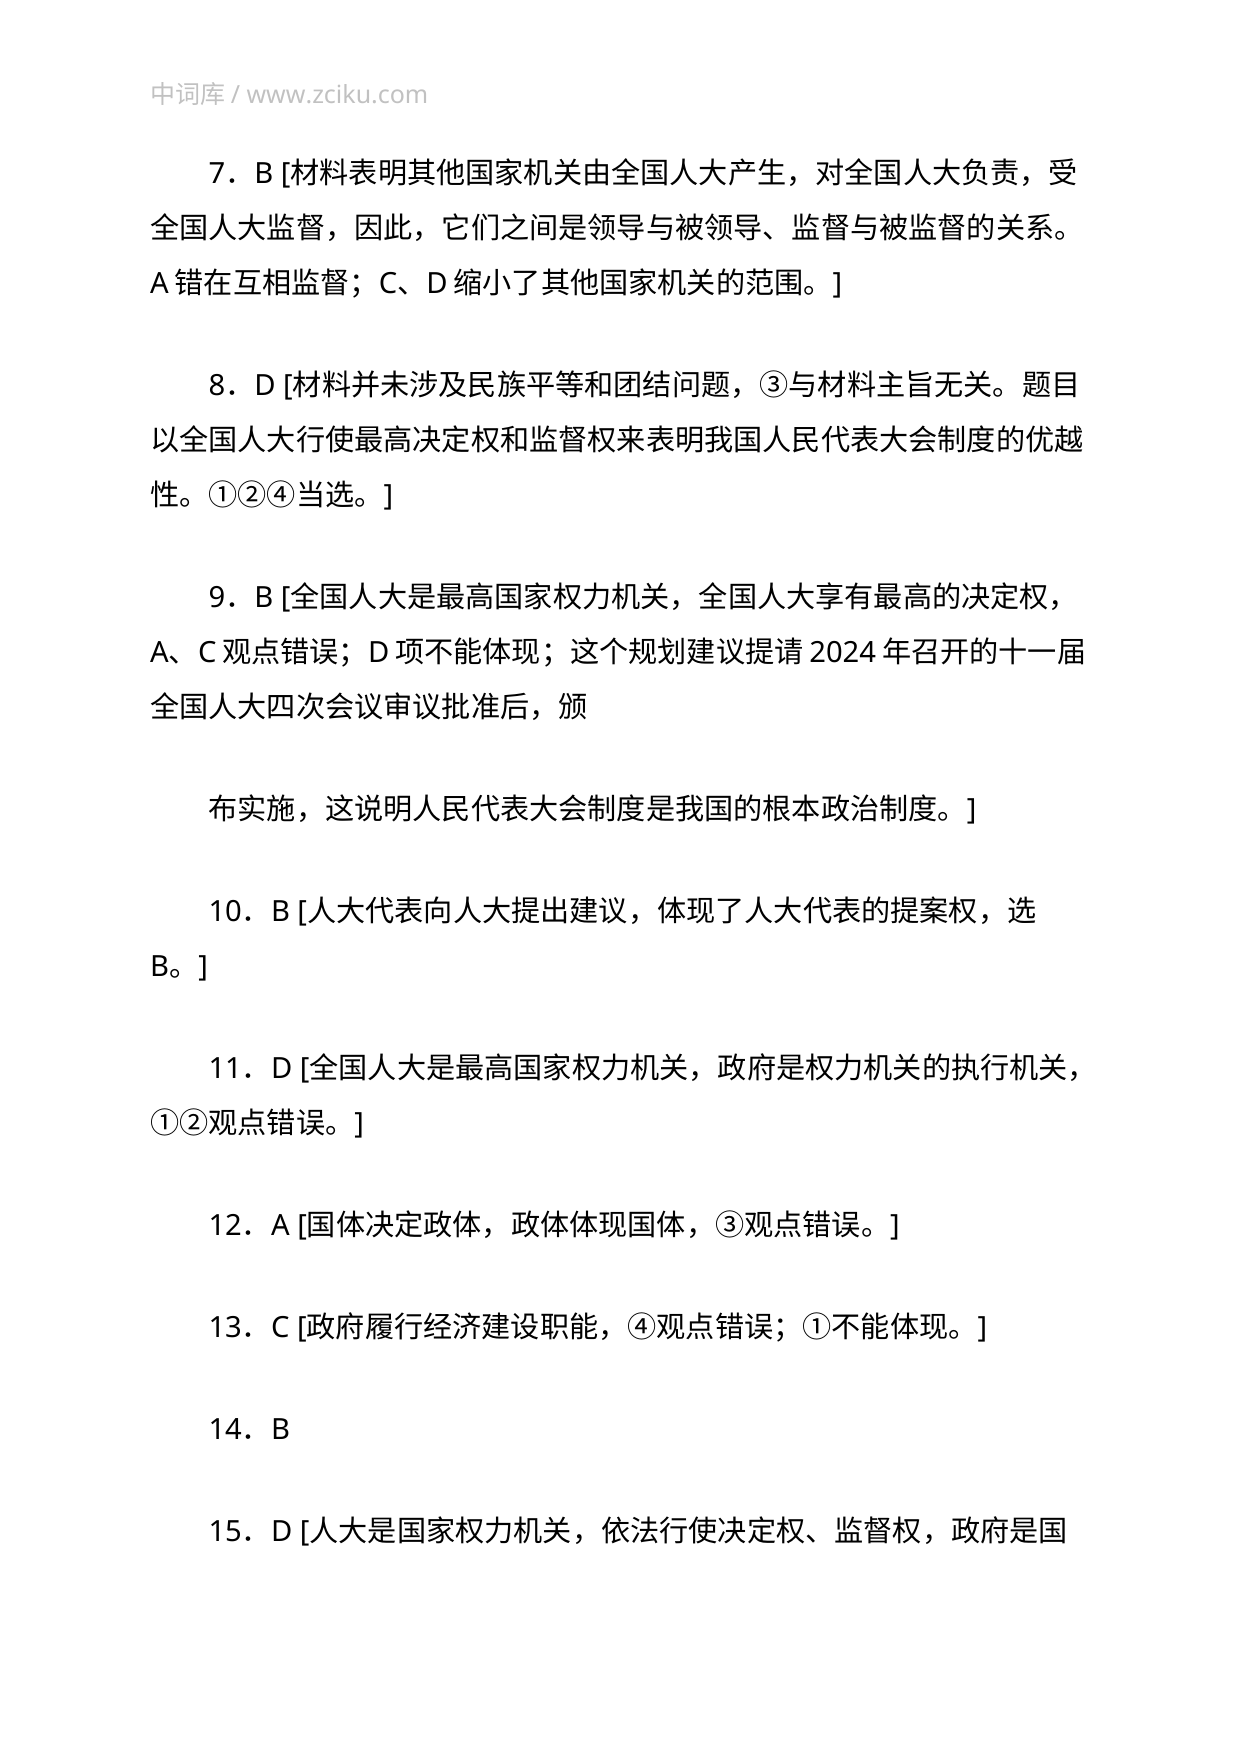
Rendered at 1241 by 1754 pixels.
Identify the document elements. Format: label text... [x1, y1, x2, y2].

text 11．D [全国人大是最高国家权力机关，政府是权力机关的执行机关，①②观点错误。] [150, 1044, 1090, 1142]
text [150, 1507, 1090, 1550]
text 布实施，这说明人民代表大会制度是我国的根本政治制度。] [150, 786, 1090, 828]
text 12．A [国体决定政体，政体体现国体，③观点错误。] [150, 1201, 1090, 1244]
text 10．B [人大代表向人大提出建议，体现了人大代表的提案权，选B。] [150, 887, 1090, 985]
text 14．B [150, 1405, 1090, 1448]
text 7．B [材料表明其他国家机关由全国人大产生，对全国人大负责，受全国人大监督，因此，它们之间是领导与被领导、监督与被监督的关系。A错在互相监督；C、D缩小了其他国家机关的范围。] [150, 150, 1090, 302]
text 13．C [政府履行经济建设职能，④观点错误；①不能体现。] [150, 1303, 1090, 1346]
text 9．B [全国人大是最高国家权力机关，全国人大享有最高的决定权，A、C观点错误；D项不能体现；这个规划建议提请2024年召开的十一届全国人大四次会议审议批准后，颁 [150, 574, 1090, 726]
text 8．D [材料并未涉及民族平等和团结问题，③与材料主旨无关。题目以全国人大行使最高决定权和监督权来表明我国人民代表大会制度的优越性。①②④当选。] [150, 362, 1090, 514]
